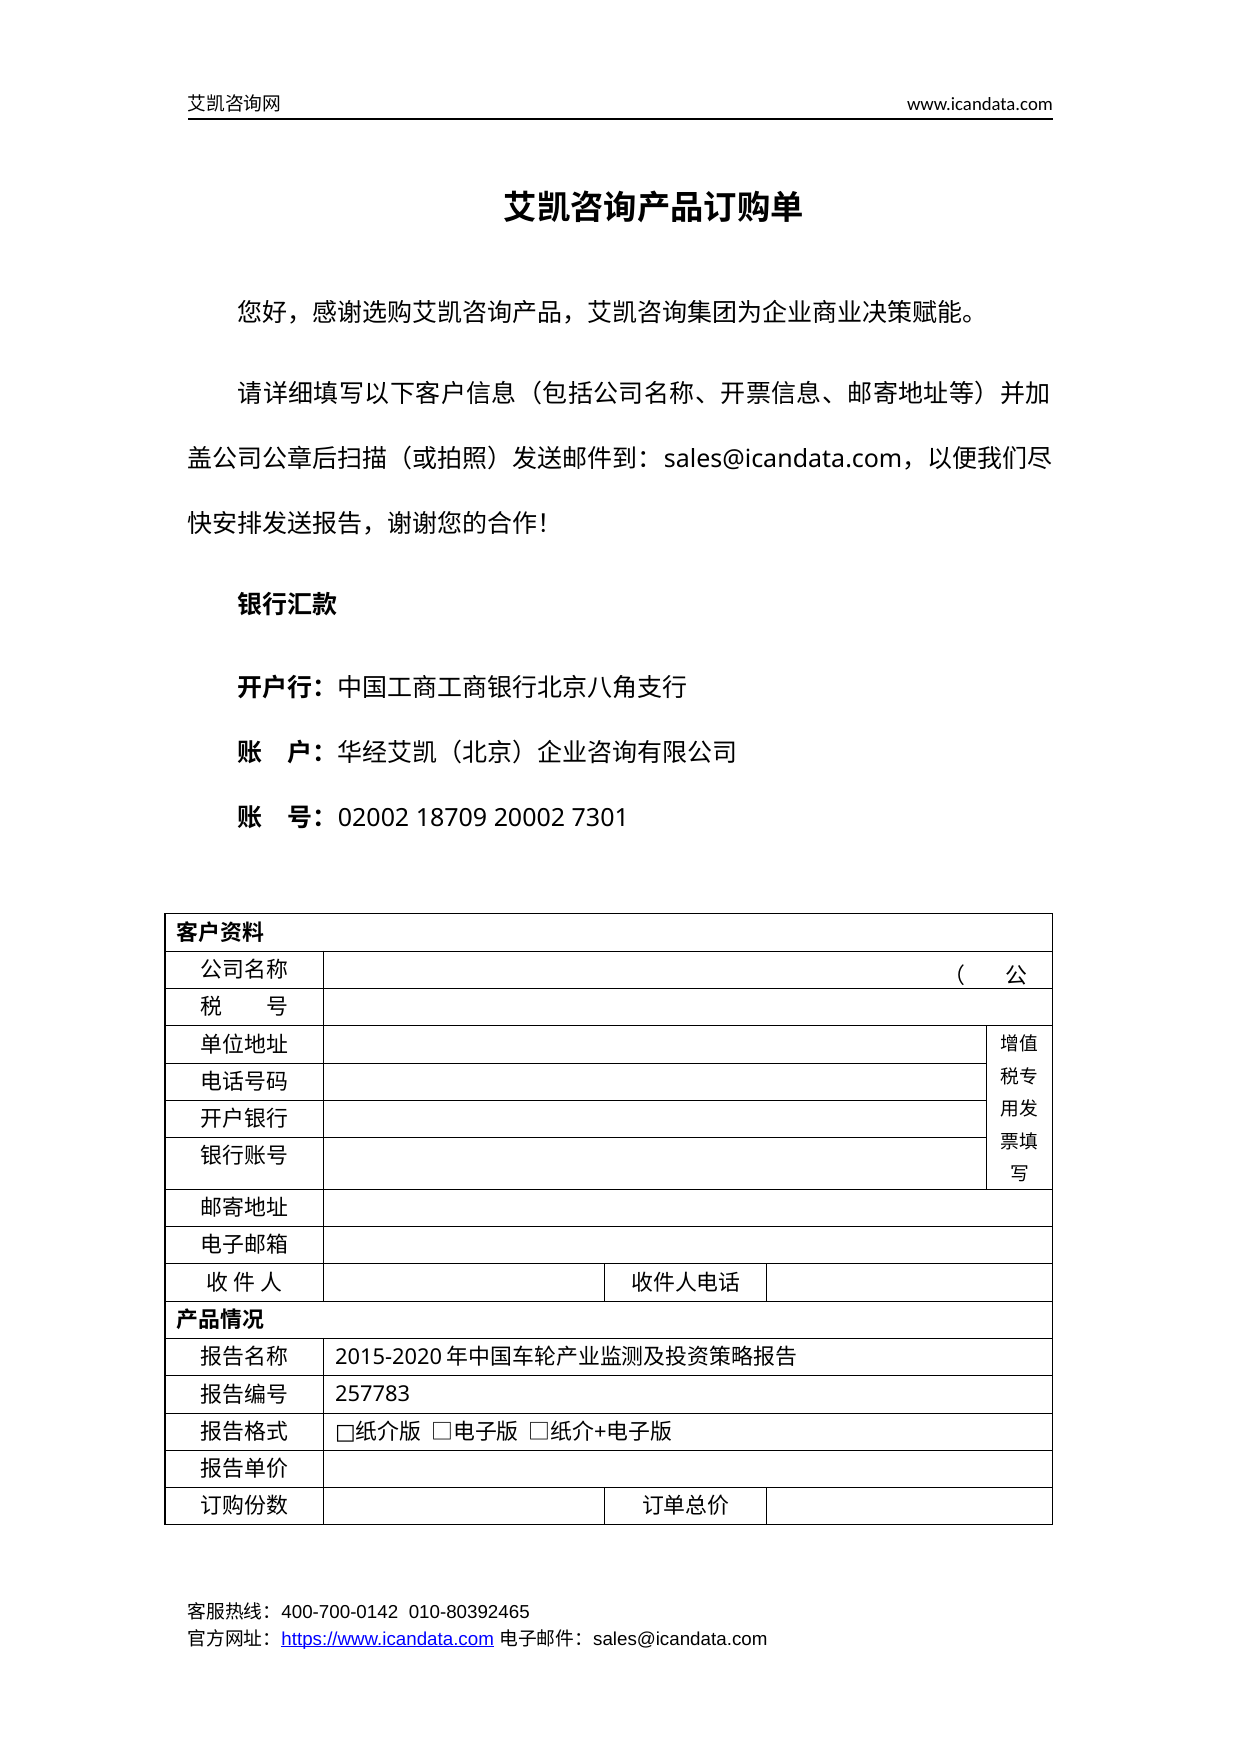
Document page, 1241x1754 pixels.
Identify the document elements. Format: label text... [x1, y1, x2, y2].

table_cell [324, 989, 1052, 1025]
table_cell [324, 1227, 1052, 1263]
table_cell 银行账号 [166, 1138, 323, 1189]
table_cell 税 号 [166, 989, 323, 1025]
table_cell 邮寄地址 [166, 1190, 323, 1226]
text 账 号：02002 18709 20002 7301 [187, 783, 1053, 848]
table_cell 订购份数 [166, 1488, 323, 1524]
table_cell 开户银行 [166, 1101, 323, 1137]
table_cell 报告单价 [166, 1451, 323, 1487]
table_cell □纸介版 □电子版 □纸介+电子版 [324, 1414, 1052, 1450]
table_cell 公司名称 [166, 952, 323, 988]
table_cell 收件人电话 [605, 1264, 766, 1301]
table_cell [767, 1488, 1052, 1524]
table_cell [324, 1101, 986, 1137]
text 艾凯咨询产品订购单 [187, 172, 1053, 237]
table_cell 收 件 人 [166, 1264, 323, 1301]
table_cell 增值税专用发票填写 [987, 1026, 1052, 1189]
table_cell [324, 1138, 986, 1189]
table_cell [324, 1488, 604, 1524]
text 银行汇款 [187, 570, 1053, 635]
table_header 客户资料 [166, 914, 1052, 951]
text 您好，感谢选购艾凯咨询产品，艾凯咨询集团为企业商业决策赋能。 [187, 278, 1053, 343]
table_cell 订单总价 [605, 1488, 766, 1524]
text 账 户：华经艾凯（北京）企业咨询有限公司 [187, 718, 1053, 783]
table_cell [767, 1264, 1052, 1301]
table_cell 报告格式 [166, 1414, 323, 1450]
table_cell 电话号码 [166, 1064, 323, 1100]
text 开户行：中国工商工商银行北京八角支行 [187, 653, 1053, 718]
table_cell 产品情况 [166, 1302, 1052, 1338]
table_cell 报告名称 [166, 1339, 323, 1375]
table_cell 2015-2020年中国车轮产业监测及投资策略报告 [324, 1339, 1052, 1375]
table_cell [324, 1064, 986, 1100]
table_cell 报告编号 [166, 1376, 323, 1412]
table_cell [324, 1451, 1052, 1487]
table_cell [324, 952, 1052, 988]
table_cell 257783 [324, 1376, 1052, 1412]
table_cell 电子邮箱 [166, 1227, 323, 1263]
table_cell [324, 1264, 604, 1301]
table_cell [324, 1190, 1052, 1226]
text 请详细填写以下客户信息（包括公司名称、开票信息、邮寄地址等）并加盖公司公章后扫描（或拍照）发送邮件到：sales@icandata.com，以便我们尽快安排发送报告，谢谢您的合作！ [187, 359, 1053, 554]
table_cell [324, 1026, 986, 1062]
table_cell 单位地址 [166, 1026, 323, 1062]
